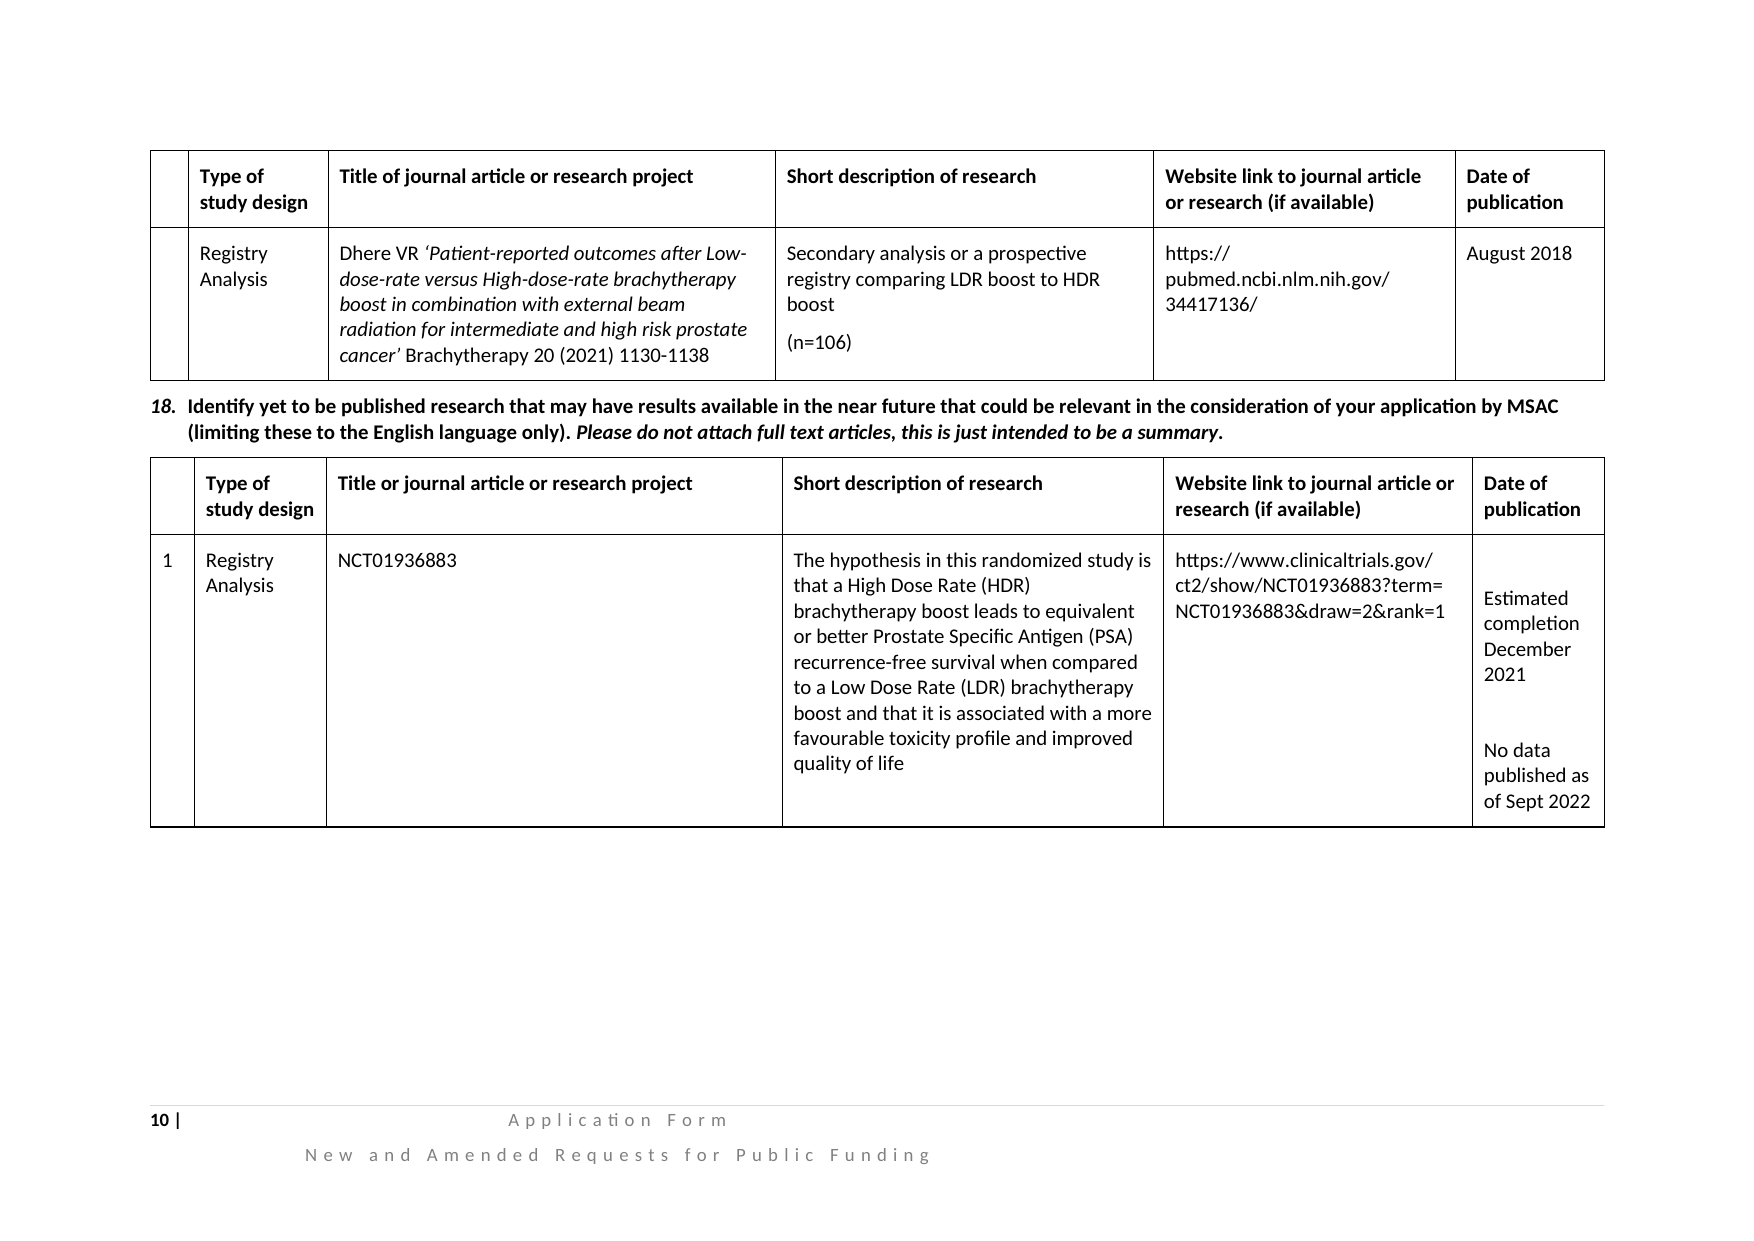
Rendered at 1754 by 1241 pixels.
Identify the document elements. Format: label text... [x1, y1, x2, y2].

table_cell The hypothesis in this randomized study is that a High Dose Rate (HDR) brachytherapy boost leads to equivalent or better Prostate Specific Antigen (PSA) recurrence-free survival when compared to a Low Dose Rate (LDR) brachytherapy boost and that it is associated with a more favourable toxicity profile and improved quality of life [783, 535, 1163, 826]
table_header Website link to journal article or research (if available) [1164, 458, 1472, 534]
table_header [151, 458, 194, 534]
table_header Short description of research [783, 458, 1163, 534]
table_cell https://pubmed.ncbi.nlm.nih.gov/34417136/ [1154, 228, 1455, 380]
table_header Date of publication [1456, 151, 1604, 227]
subtitle Identify yet to be published research that may have results available in the near future that could be relevant in the consideration of your application by MSAC (limiting these to the English language only). Please do not attach full text articles, this is just intended to be a summary. [150, 393, 1604, 444]
table_cell Secondary analysis or a prospective registry comparing LDR boost to HDR boost (n=106) [776, 228, 1153, 380]
table_cell Estimated completion December 2021 No data published as of Sept 2022 [1473, 535, 1604, 826]
table_cell https://www.clinicaltrials.gov/ ct2/show/NCT01936883?term= NCT01936883&draw=2&rank=1 [1164, 535, 1472, 826]
table_header Type of study design [195, 458, 326, 534]
table_cell August 2018 [1456, 228, 1604, 380]
table_header [151, 151, 188, 227]
table_cell 1 [151, 535, 194, 826]
table_header Short description of research [776, 151, 1153, 227]
table_header Title of journal article or research project [329, 151, 775, 227]
table_cell Registry Analysis [189, 228, 328, 380]
table_header Title or journal article or research project [327, 458, 782, 534]
table_header Website link to journal article or research (if available) [1154, 151, 1455, 227]
table_cell Registry Analysis [195, 535, 326, 826]
table_header Date of publication [1473, 458, 1604, 534]
table_cell NCT01936883 [327, 535, 782, 826]
table_cell [151, 228, 188, 380]
table_header Type of study design [189, 151, 328, 227]
table_cell Dhere VR ‘Patient-reported outcomes after Low-dose-rate versus High-dose-rate brachytherapy boost in combination with external beam radiation for intermediate and high risk prostate cancer’ Brachytherapy 20 (2021) 1130-1138 [329, 228, 775, 380]
